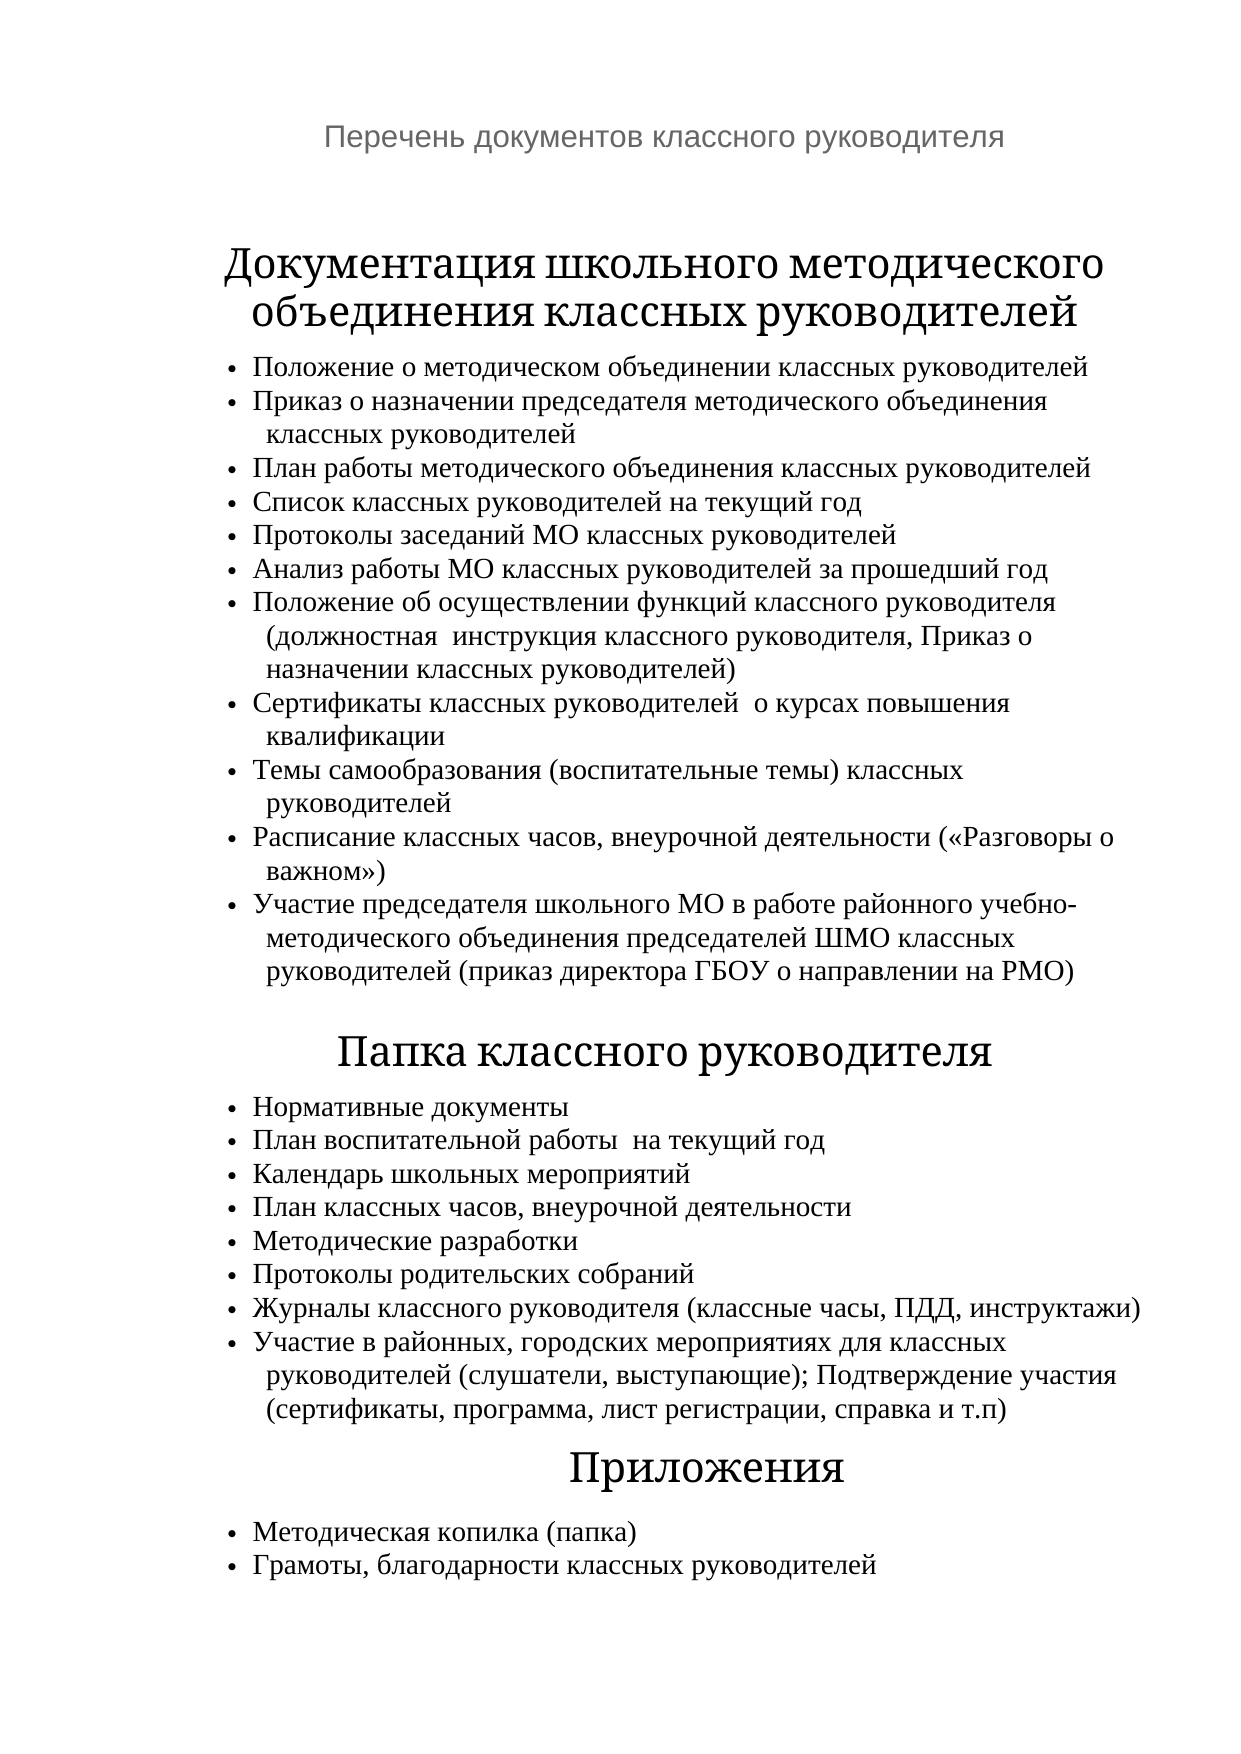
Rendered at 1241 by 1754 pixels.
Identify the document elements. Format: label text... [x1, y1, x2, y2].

list Методическая копилка (папка) [228, 1514, 1152, 1547]
list Сертификаты классных руководителей о курсах повышения квалификации [228, 685, 1152, 752]
list Грамоты, благодарности классных руководителей [228, 1547, 1152, 1581]
list Участие председателя школьного МО в работе районного учебно-методического объединения председателей ШМО классных руководителей (приказ директора ГБОУ о направлении на РМО) [228, 886, 1152, 987]
list Календарь школьных мероприятий [228, 1156, 1152, 1189]
list Положение о методическом объединении классных руководителей [228, 349, 1152, 383]
list Методические разработки [228, 1223, 1152, 1257]
list План воспитательной работы на текущий год [228, 1122, 1152, 1156]
text Перечень документов классного руководителя [177, 118, 1152, 154]
list План классных часов, внеурочной деятельности [228, 1189, 1152, 1223]
text Папка классного руководителя [177, 1028, 1152, 1076]
text Документация школьного методического объединения классных руководителей [177, 241, 1152, 337]
text Приложения [252, 1445, 1152, 1493]
list Расписание классных часов, внеурочной деятельности («Разговоры о важном») [228, 819, 1152, 886]
list Анализ работы МО классных руководителей за прошедший год [228, 551, 1152, 584]
list Нормативные документы [228, 1089, 1152, 1122]
list План работы методического объединения классных руководителей [228, 450, 1152, 484]
list Положение об осуществлении функций классного руководителя (должностная инструкция классного руководителя, Приказ о назначении классных руководителей) [228, 584, 1152, 685]
list Участие в районных, городских мероприятиях для классных руководителей (слушатели, выступающие); Подтверждение участия (сертификаты, программа, лист регистрации, справка и т.п) [228, 1324, 1152, 1424]
list Темы самообразования (воспитательные темы) классных руководителей [228, 752, 1152, 819]
list Приказ о назначении председателя методического объединения классных руководителей [228, 383, 1152, 450]
list Протоколы родительских собраний [228, 1257, 1152, 1290]
list Список классных руководителей на текущий год [228, 484, 1152, 517]
list Протоколы заседаний МО классных руководителей [228, 517, 1152, 551]
list Журналы классного руководителя (классные часы, ПДД, инструктажи) [228, 1290, 1152, 1324]
